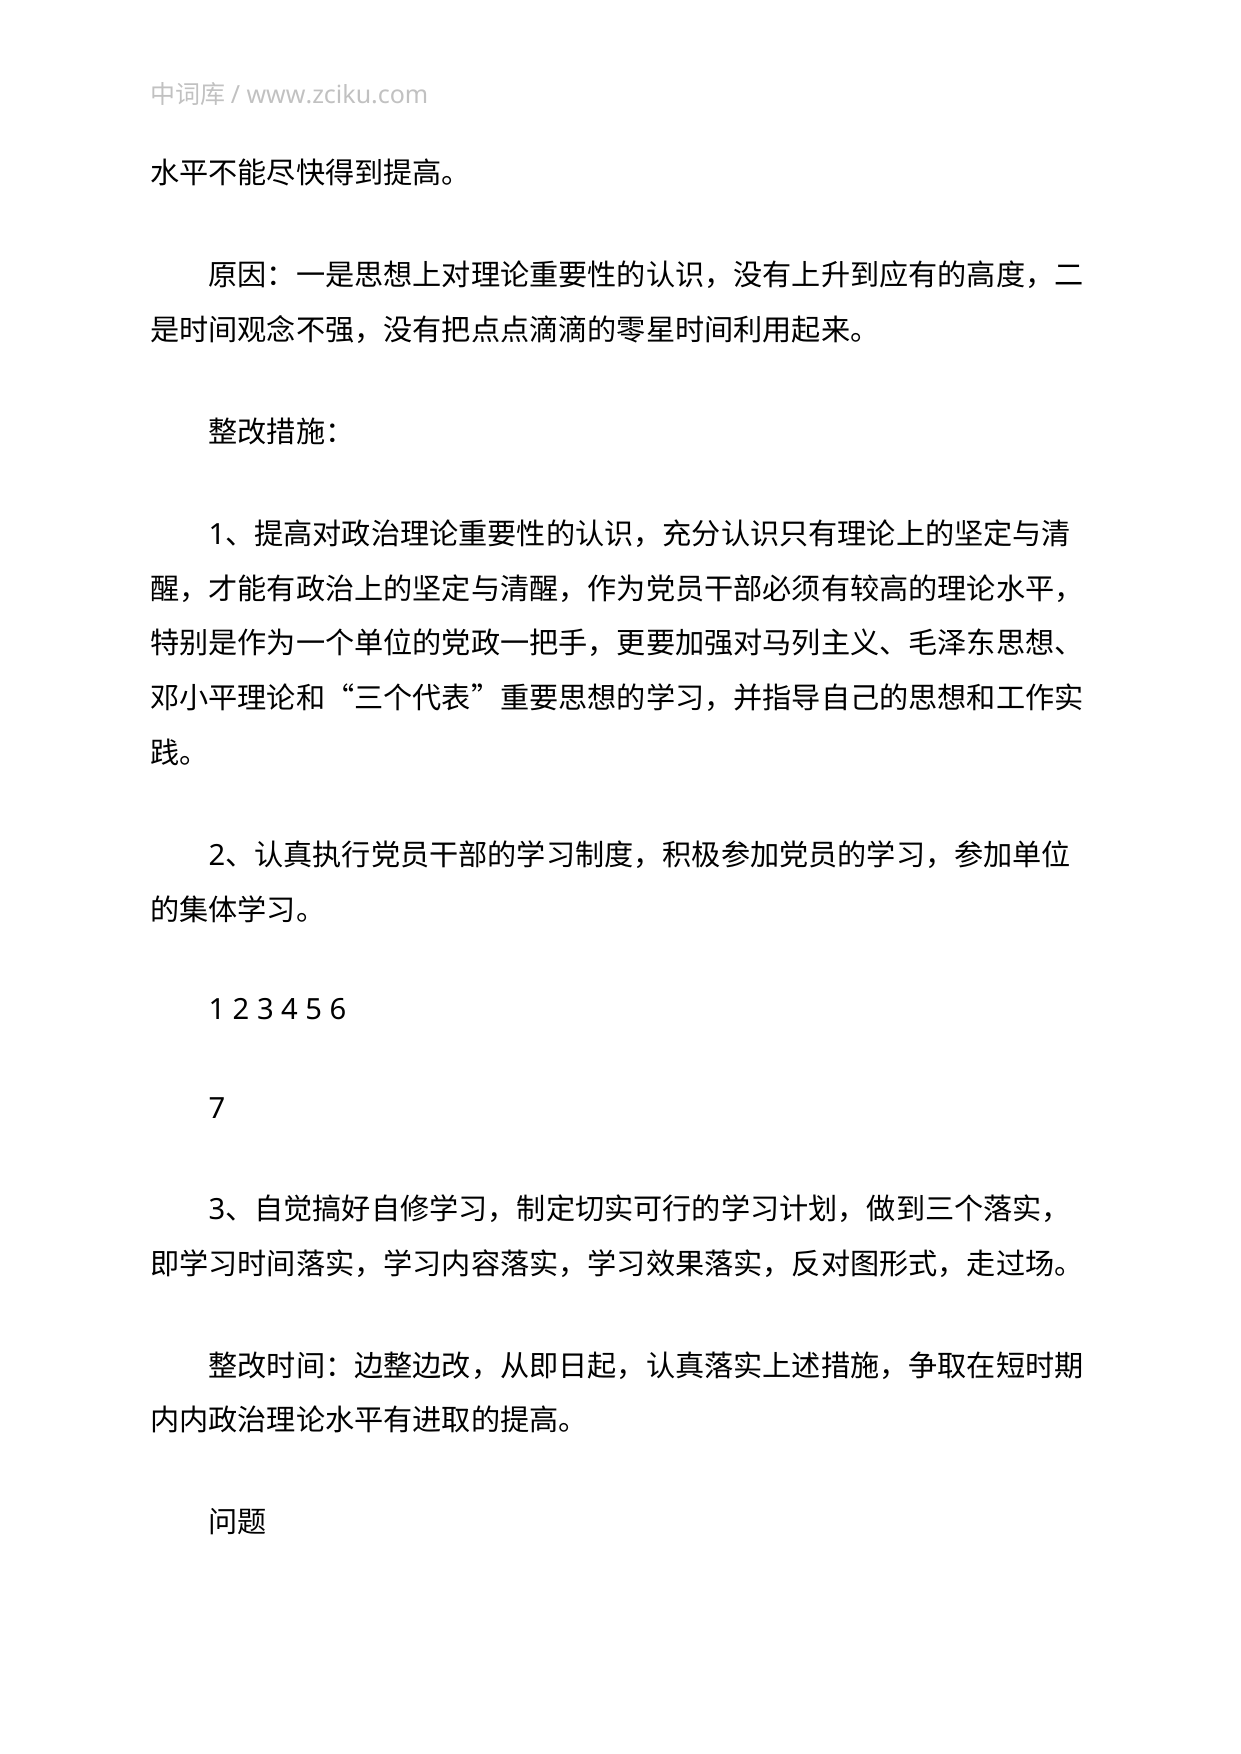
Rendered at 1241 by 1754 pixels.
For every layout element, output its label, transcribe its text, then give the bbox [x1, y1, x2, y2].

text 3、自觉搞好自修学习，制定切实可行的学习计划，做到三个落实，即学习时间落实，学习内容落实，学习效果落实，反对图形式，走过场。 [150, 1185, 1090, 1283]
text 整改时间：边整边改，从即日起，认真落实上述措施，争取在短时期内内政治理论水平有进取的提高。 [150, 1342, 1090, 1439]
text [150, 150, 1090, 192]
text 7 [150, 1087, 1090, 1127]
text 1 2 3 4 5 6 [150, 988, 1090, 1028]
text 1、提高对政治理论重要性的认识，充分认识只有理论上的坚定与清醒，才能有政治上的坚定与清醒，作为党员干部必须有较高的理论水平，特别是作为一个单位的党政一把手，更要加强对马列主义、毛泽东思想、邓小平理论和“三个代表”重要思想的学习，并指导自己的思想和工作实践。 [150, 510, 1090, 772]
text 原因：一是思想上对理论重要性的认识，没有上升到应有的高度，二是时间观念不强，没有把点点滴滴的零星时间利用起来。 [150, 252, 1090, 349]
text 2、认真执行党员干部的学习制度，积极参加党员的学习，参加单位的集体学习。 [150, 832, 1090, 929]
text 整改措施： [150, 408, 1090, 451]
text 问题 [150, 1499, 1090, 1541]
